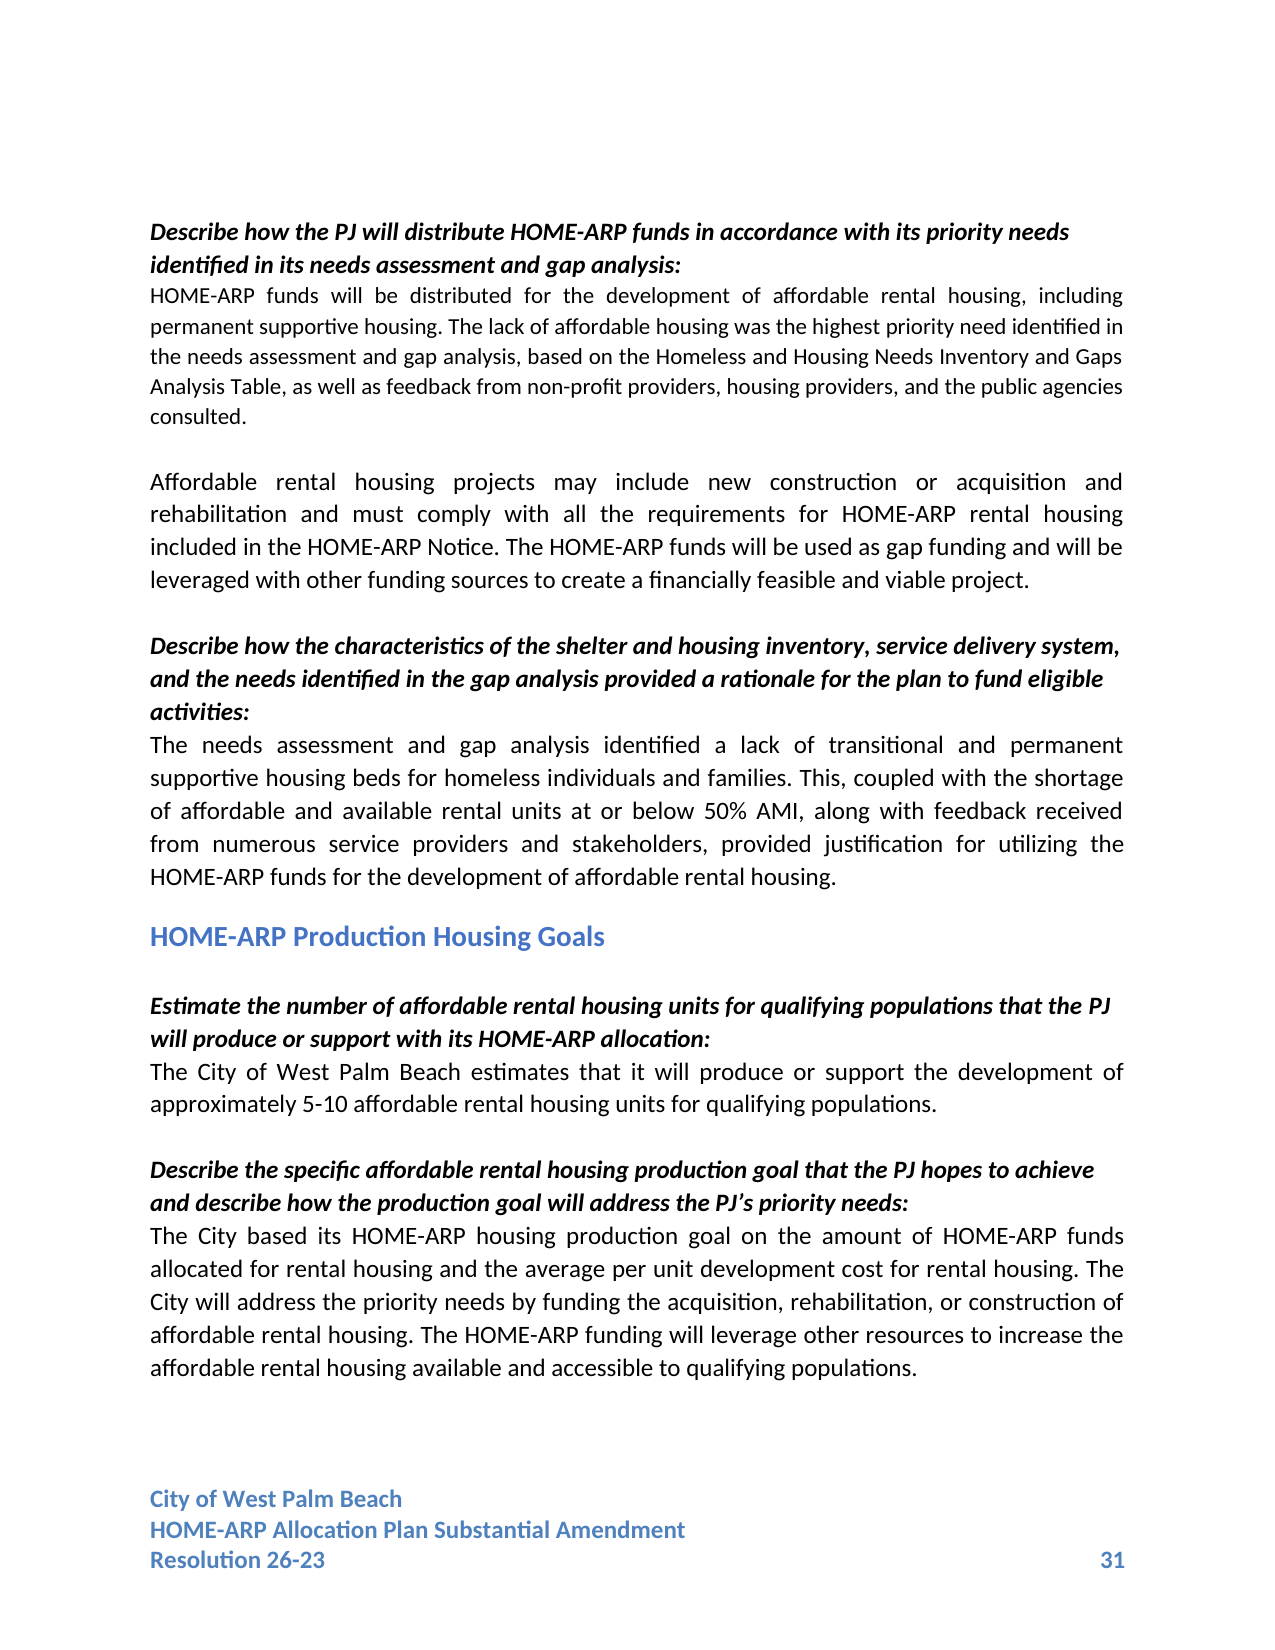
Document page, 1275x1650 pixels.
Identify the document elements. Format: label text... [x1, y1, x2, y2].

text Describe the specific affordable rental housing production goal that the PJ hopes to achieve and describe how the production goal will address the PJ’s priority needs: [150, 1154, 1125, 1218]
text Describe how the characteristics of the shelter and housing inventory, service delivery system, and the needs identified in the gap analysis provided a rationale for the plan to fund eligible activities: [150, 630, 1125, 727]
subtitle HOME-ARP Production Housing Goals [150, 918, 1125, 954]
text Estimate the number of affordable rental housing units for qualifying populations that the PJ will produce or support with its HOME-ARP allocation: [150, 990, 1125, 1053]
text Describe how the PJ will distribute HOME-ARP funds in accordance with its priority needs identified in its needs assessment and gap analysis: [150, 216, 1125, 279]
